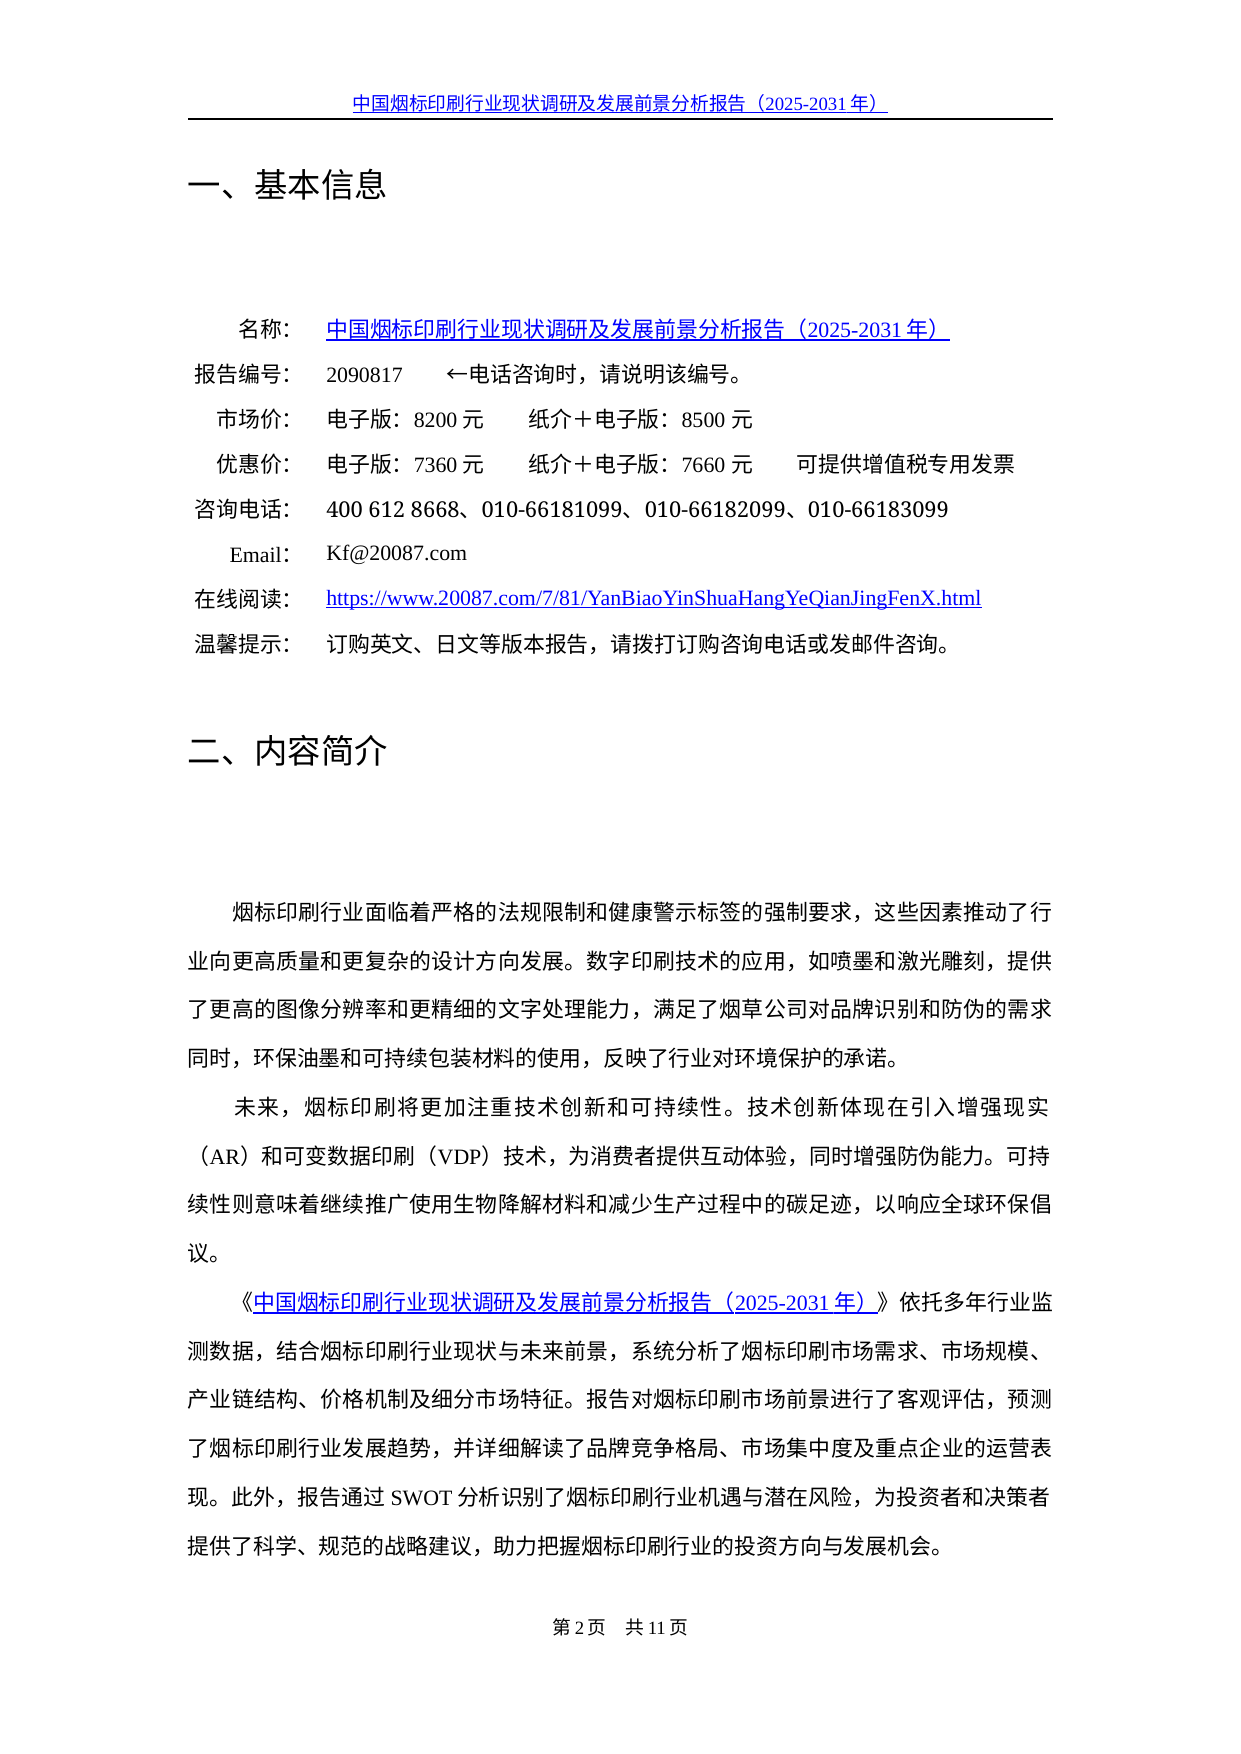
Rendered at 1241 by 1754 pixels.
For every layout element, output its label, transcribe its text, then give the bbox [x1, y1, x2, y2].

table_cell 400 612 8668、010-66181099、010-66182099、010-66183099 [315, 492, 1073, 537]
table_cell 报告编号： [167, 357, 315, 402]
title 二、内容简介 [187, 717, 1053, 782]
table_cell 订购英文、日文等版本报告，请拨打订购咨询电话或发邮件咨询。 [315, 627, 1073, 672]
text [187, 894, 1053, 1561]
table_cell 电子版：8200 元 纸介＋电子版：8500 元 [315, 402, 1073, 447]
table_cell 优惠价： [167, 447, 315, 492]
table_cell [315, 582, 1073, 627]
table_cell 2090817 ←电话咨询时，请说明该编号。 [315, 357, 1073, 402]
table_cell Email： [167, 537, 315, 582]
table_cell 咨询电话： [167, 492, 315, 537]
table_cell 电子版：7360 元 纸介＋电子版：7660 元 可提供增值税专用发票 [315, 447, 1073, 492]
table_cell 市场价： [167, 402, 315, 447]
table_cell 温馨提示： [167, 627, 315, 672]
table_header 中国烟标印刷行业现状调研及发展前景分析报告（2025-2031年） [315, 312, 1073, 357]
table_header 名称： [167, 312, 315, 357]
table_cell Kf@20087.com [315, 537, 1073, 582]
title 一、基本信息 [187, 150, 1053, 215]
table_cell 在线阅读： [167, 582, 315, 627]
